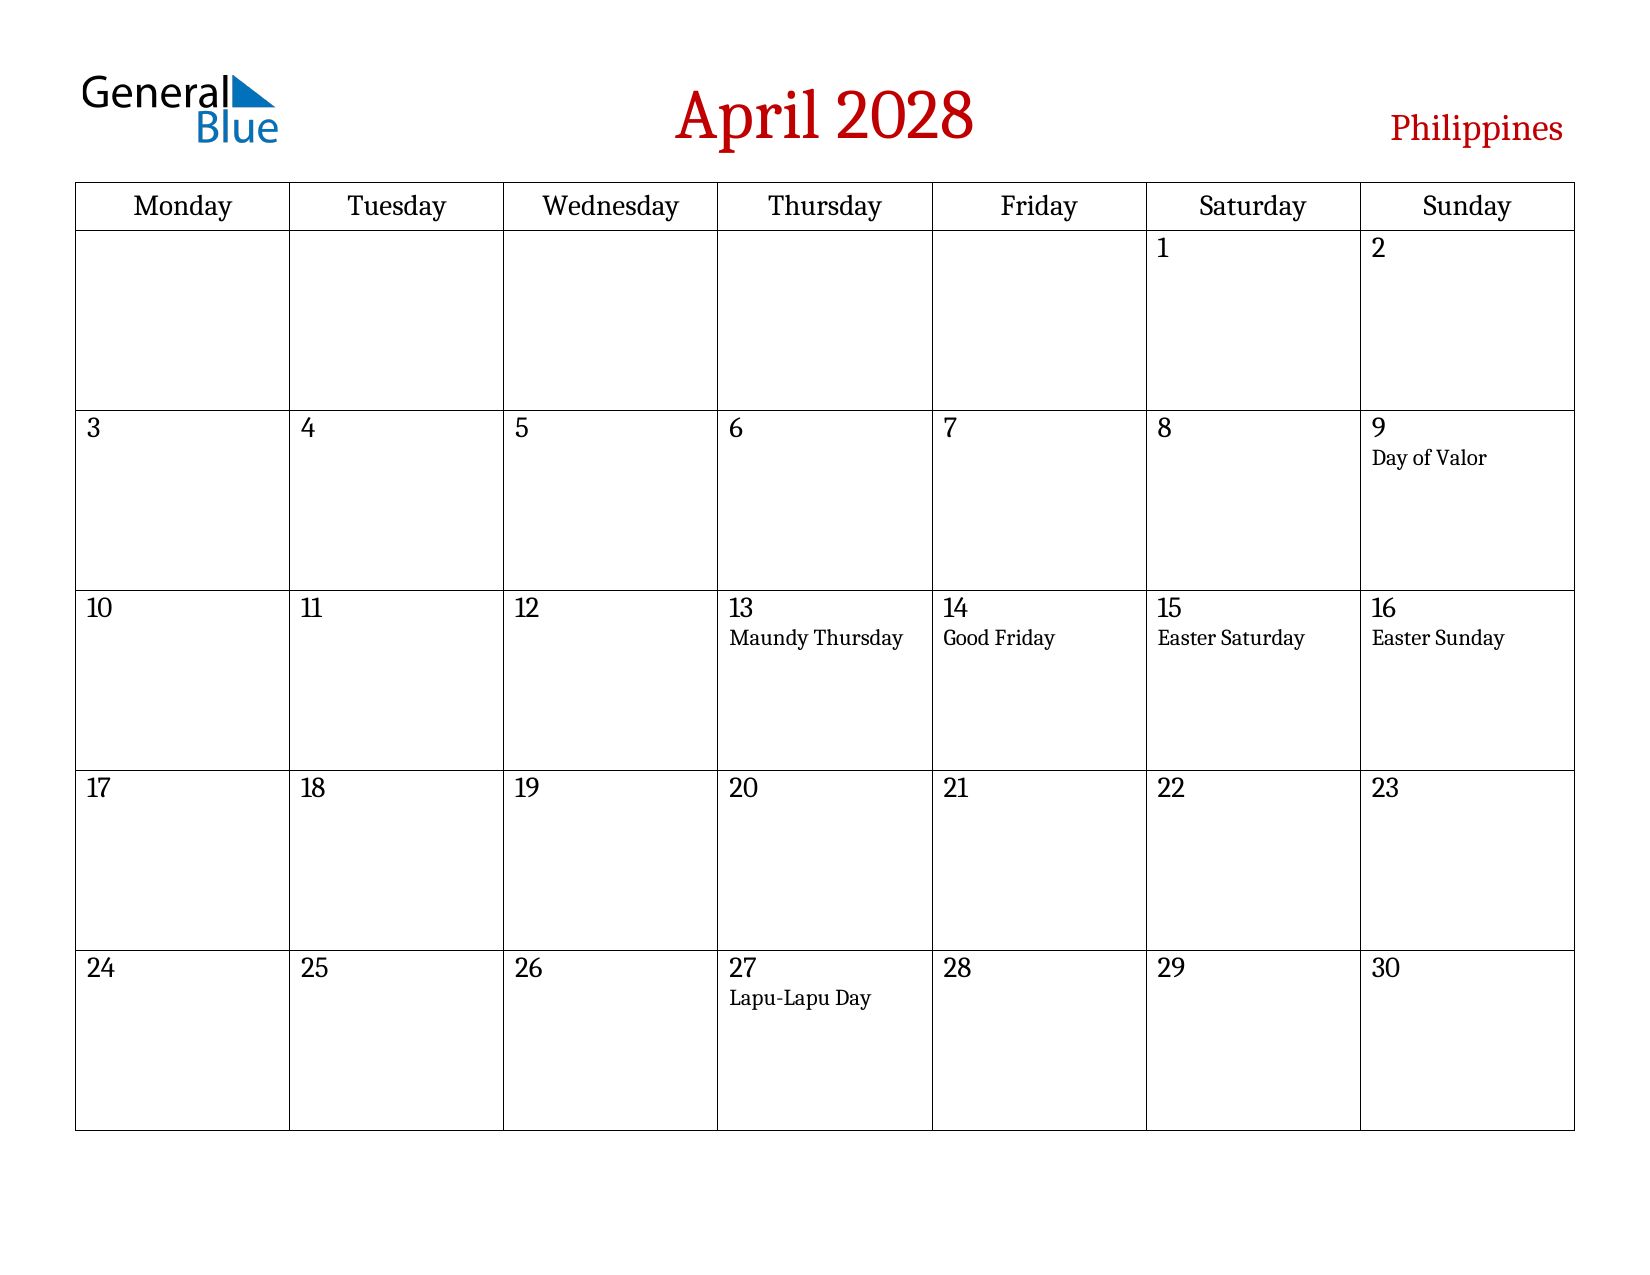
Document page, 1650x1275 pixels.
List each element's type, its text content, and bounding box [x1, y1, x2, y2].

table_cell Thursday [718, 183, 932, 230]
table_cell Saturday [1147, 183, 1360, 230]
table_cell 27 [718, 951, 932, 985]
table_cell [76, 445, 289, 590]
table_cell [504, 805, 717, 950]
table_cell Day of Valor [1361, 445, 1574, 590]
table_cell 3 [76, 411, 289, 444]
table_header [76, 75, 503, 182]
table_cell 29 [1147, 951, 1360, 985]
table_cell [290, 625, 503, 770]
table_cell 7 [933, 411, 1146, 444]
table_cell [933, 805, 1146, 950]
table_cell [933, 985, 1146, 1130]
table_cell 15 [1147, 591, 1360, 625]
table_cell [718, 265, 932, 410]
table_cell [290, 805, 503, 950]
table_cell [1361, 805, 1574, 950]
table_cell Maundy Thursday [718, 625, 932, 770]
table_cell Tuesday [290, 183, 503, 230]
table_cell [76, 805, 289, 950]
table_cell Easter Saturday [1147, 625, 1360, 770]
table_cell 5 [504, 411, 717, 444]
table_cell [1147, 265, 1360, 410]
table_cell 1 [1147, 231, 1360, 264]
table_cell [290, 985, 503, 1130]
table_cell [290, 231, 503, 264]
table_cell Sunday [1361, 183, 1574, 230]
table_cell [1147, 805, 1360, 950]
table_header Philippines [1146, 75, 1574, 182]
table_cell [76, 985, 289, 1130]
table_cell 13 [718, 591, 932, 625]
table_cell [1361, 265, 1574, 410]
table_cell 10 [76, 591, 289, 625]
table_cell 6 [718, 411, 932, 444]
table_cell [718, 231, 932, 264]
table_cell [504, 625, 717, 770]
table_cell [504, 445, 717, 590]
table_cell 22 [1147, 771, 1360, 805]
table_cell [504, 985, 717, 1130]
table_cell 24 [76, 951, 289, 985]
table_cell 14 [933, 591, 1146, 625]
table_cell [1361, 985, 1574, 1130]
table_cell [718, 805, 932, 950]
table_cell Monday [76, 183, 289, 230]
table_cell 25 [290, 951, 503, 985]
table_cell 8 [1147, 411, 1360, 444]
table_cell 11 [290, 591, 503, 625]
table_cell [504, 265, 717, 410]
table_cell 26 [504, 951, 717, 985]
table_cell 2 [1361, 231, 1574, 264]
table_cell [76, 231, 289, 264]
table_cell [290, 265, 503, 410]
table_cell [1147, 985, 1360, 1130]
table_cell [718, 445, 932, 590]
table_cell 21 [933, 771, 1146, 805]
table_cell [933, 265, 1146, 410]
table_cell 19 [504, 771, 717, 805]
table_cell 9 [1361, 411, 1574, 444]
picture [82, 75, 278, 143]
table_cell Wednesday [504, 183, 717, 230]
table_cell 17 [76, 771, 289, 805]
table_cell 23 [1361, 771, 1574, 805]
table_cell [933, 231, 1146, 264]
table_cell [76, 265, 289, 410]
table_cell Lapu-Lapu Day [718, 985, 932, 1130]
table_cell [933, 445, 1146, 590]
table_cell 20 [718, 771, 932, 805]
table_cell 30 [1361, 951, 1574, 985]
table_cell [504, 231, 717, 264]
table_header April 2028 [504, 75, 1146, 182]
table_cell 12 [504, 591, 717, 625]
table_cell 18 [290, 771, 503, 805]
table_cell [76, 625, 289, 770]
table_cell 4 [290, 411, 503, 444]
table_cell 28 [933, 951, 1146, 985]
table_cell [290, 445, 503, 590]
table_cell Good Friday [933, 625, 1146, 770]
table_cell 16 [1361, 591, 1574, 625]
table_cell [1147, 445, 1360, 590]
table_cell Friday [933, 183, 1146, 230]
table_cell Easter Sunday [1361, 625, 1574, 770]
